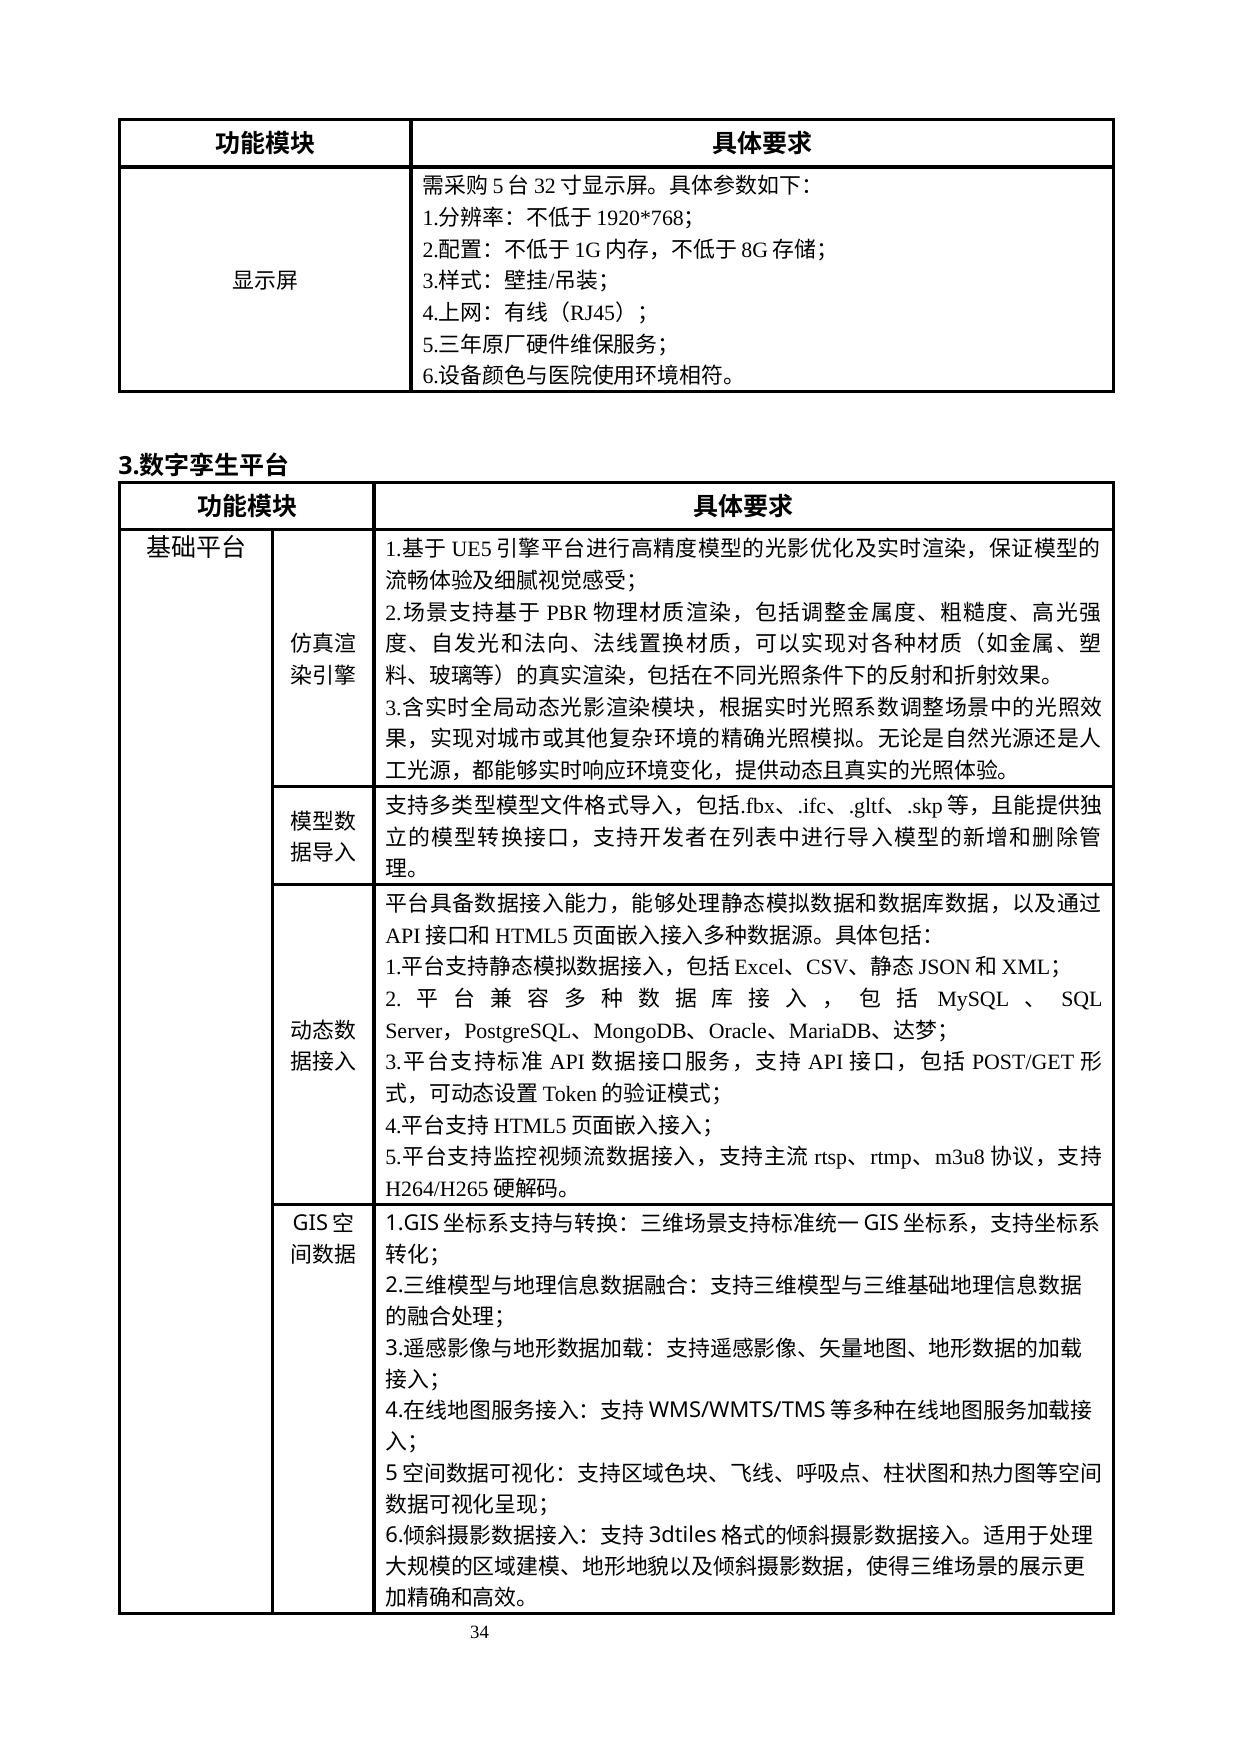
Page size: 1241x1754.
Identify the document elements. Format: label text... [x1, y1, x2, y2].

table_cell 显示屏 [121, 169, 409, 390]
list 3.数字孪生平台 [118, 450, 1122, 481]
table_header 具体要求 [413, 121, 1112, 165]
table_cell 1.GIS坐标系支持与转换：三维场景支持标准统一GIS坐标系，支持坐标系转化； 2.三维模型与地理信息数据融合：支持三维模型与三维基础地理信息数据的融合处理； 3.遥感影像与地形数据加载：支持遥感影像、矢量地图、地形数据的加载接入； 4.在线地图服务接入：支持WMS/WMTS/TMS等多种在线地图服务加载接入； 5空间数据可视化：支持区域色块、飞线、呼吸点、柱状图和热力图等空间数据可视化呈现； 6.倾斜摄影数据接入：支持3dtiles格式的倾斜摄影数据接入。适用于处理大规模的区域建模、地形地貌以及倾斜摄影数据，使得三维场景的展示更加精确和高效。 [376, 1206, 1112, 1612]
table_cell 模型数据导入 [274, 788, 372, 883]
table_header 功能模块 [121, 121, 409, 165]
table_header 功能模块 [121, 484, 372, 528]
table_cell 仿真渲染引擎 [274, 531, 372, 785]
table_header 具体要求 [376, 484, 1112, 528]
table_cell 1.基于UE5引擎平台进行高精度模型的光影优化及实时渲染，保证模型的流畅体验及细腻视觉感受； 2.场景支持基于PBR物理材质渲染，包括调整金属度、粗糙度、高光强度、自发光和法向、法线置换材质，可以实现对各种材质（如金属、塑料、玻璃等）的真实渲染，包括在不同光照条件下的反射和折射效果。 3.含实时全局动态光影渲染模块，根据实时光照系数调整场景中的光照效果，实现对城市或其他复杂环境的精确光照模拟。无论是自然光源还是人工光源，都能够实时响应环境变化，提供动态且真实的光照体验。 [376, 531, 1112, 785]
table_cell GIS空间数据 [274, 1206, 372, 1612]
table_cell 动态数据接入 [274, 886, 372, 1203]
table_cell 基础平台 [121, 531, 271, 1612]
table_cell 平台具备数据接入能力，能够处理静态模拟数据和数据库数据，以及通过API接口和HTML5页面嵌入接入多种数据源。具体包括： 1.平台支持静态模拟数据接入，包括Excel、CSV、静态JSON和XML； 2.平台兼容多种数据库接入，包括MySQL、SQL Server，PostgreSQL、MongoDB、Oracle、MariaDB、达梦； 3.平台支持标准API数据接口服务，支持API接口，包括POST/GET形式，可动态设置Token的验证模式； 4.平台支持HTML5页面嵌入接入； 5.平台支持监控视频流数据接入，支持主流rtsp、rtmp、m3u8协议，支持H264/H265硬解码。 [376, 886, 1112, 1203]
table_cell 需采购5台32寸显示屏。具体参数如下： 1.分辨率：不低于1920*768； 2.配置：不低于1G内存，不低于8G存储； 3.样式：壁挂/吊装； 4.上网：有线（RJ45）； 5.三年原厂硬件维保服务； 6.设备颜色与医院使用环境相符。 [413, 169, 1112, 390]
table_cell 支持多类型模型文件格式导入，包括.fbx、.ifc、.gltf、.skp等，且能提供独立的模型转换接口，支持开发者在列表中进行导入模型的新增和删除管理。 [376, 788, 1112, 883]
